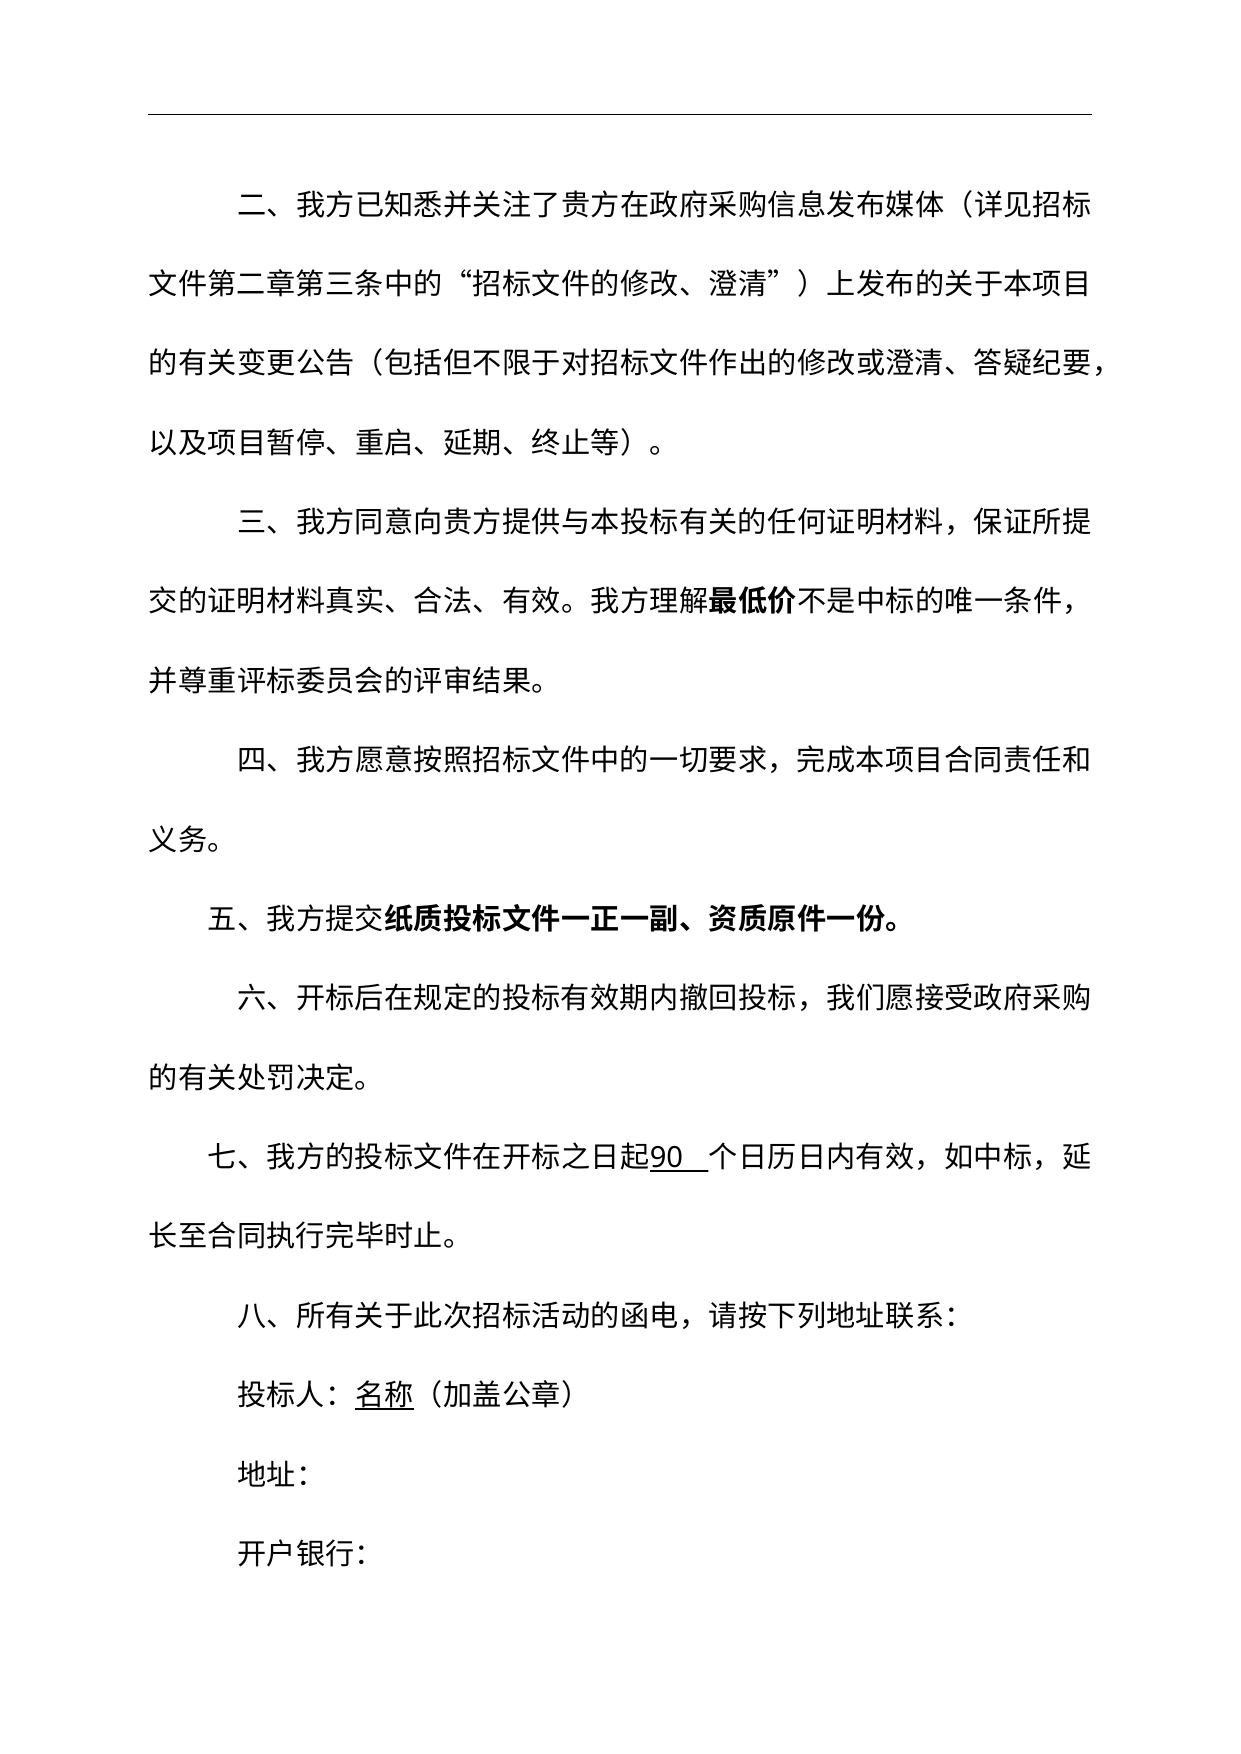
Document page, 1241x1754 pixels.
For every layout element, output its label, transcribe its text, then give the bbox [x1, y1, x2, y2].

text 三、我方同意向贵方提供与本投标有关的任何证明材料，保证所提交的证明材料真实、合法、有效。我方理解最低价不是中标的唯一条件，并尊重评标委员会的评审结果。 [148, 480, 1092, 718]
text 开户银行： [148, 1512, 1092, 1591]
text 八、所有关于此次招标活动的函电，请按下列地址联系： [148, 1274, 1092, 1353]
text 投标人：名称（加盖公章） [148, 1353, 1092, 1433]
text 二、我方已知悉并关注了贵方在政府采购信息发布媒体（详见招标文件第二章第三条中的“招标文件的修改、澄清”）上发布的关于本项目的有关变更公告（包括但不限于对招标文件作出的修改或澄清、答疑纪要，以及项目暂停、重启、延期、终止等）。 [148, 163, 1092, 480]
text 六、开标后在规定的投标有效期内撤回投标，我们愿接受政府采购的有关处罚决定。 [148, 956, 1092, 1115]
text 四、我方愿意按照招标文件中的一切要求，完成本项目合同责任和义务。 [148, 718, 1092, 877]
text 七、我方的投标文件在开标之日起90个日历日内有效，如中标，延长至合同执行完毕时止。 [148, 1115, 1092, 1274]
text 五、我方提交纸质投标文件一正一副、资质原件一份。 [148, 877, 1092, 956]
text 地址： [148, 1433, 1092, 1512]
